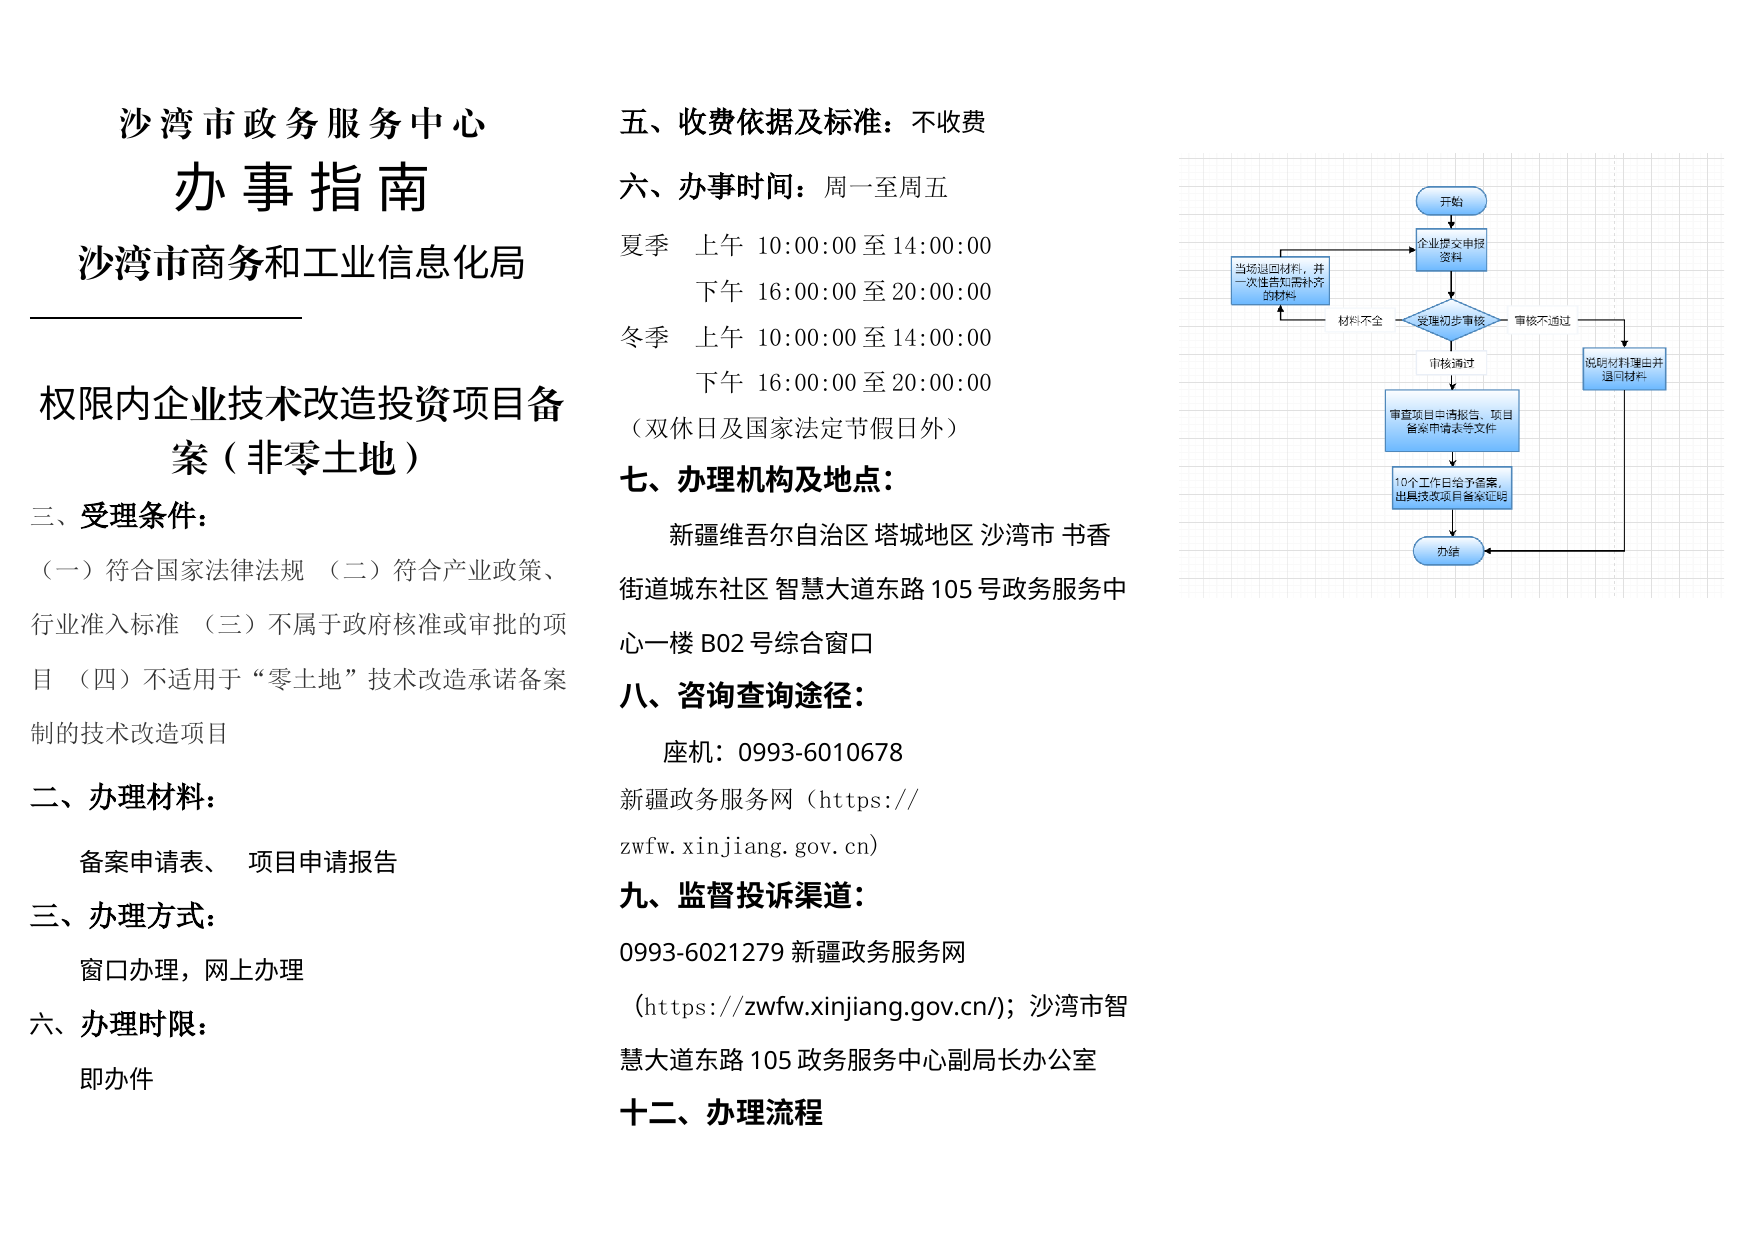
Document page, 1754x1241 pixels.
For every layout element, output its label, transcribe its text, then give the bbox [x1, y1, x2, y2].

text 权限内企业技术改造投资项目备案（非零土地） [29, 374, 575, 482]
text 备案申请表、 项目申请报告 [29, 828, 575, 882]
list 办理时限： [29, 991, 575, 1045]
subtitle 下午 16:00:00至20:00:00 [619, 355, 1135, 401]
text 沙湾市商务和工业信息化局 [29, 230, 575, 288]
text 七、办理机构及地点： [619, 447, 1135, 501]
subtitle 夏季 上午 10:00:00至14:00:00 [619, 218, 1135, 263]
text 座机：0993-6010678 [619, 718, 1135, 772]
text 五、收费依据及标准：不收费 [619, 88, 1135, 143]
text 0993-6021279 新疆政务服务网（https://zwfw.xinjiang.gov.cn/)；沙湾市智慧大道东路105政务服务中心副局长办公室 [619, 918, 1135, 1080]
subtitle 冬季 上午 10:00:00至14:00:00 [619, 309, 1135, 355]
subtitle 六、办事时间：周一至周五 [619, 153, 1135, 207]
list 办理流程 [619, 1080, 1135, 1134]
subtitle 新疆政务服务网（https://zwfw.xinjiang.gov.cn) [619, 772, 1135, 863]
picture [1179, 153, 1725, 598]
subtitle （双休日及国家法定节假日外） [619, 401, 1135, 447]
text 新疆维吾尔自治区 塔城地区 沙湾市 书香街道城东社区 智慧大道东路105号政务服务中心一楼 B02号综合窗口 [619, 501, 1135, 663]
list 受理条件： （一）符合国家法律法规 （二）符合产业政策、行业准入标准 （三）不属于政府核准或审批的项目 （四）不适用于“零土地”技术改造承诺备案制的技术改造项目 [29, 482, 575, 753]
text 沙 湾 市 政 务 服 务 中 心 [29, 88, 575, 147]
subtitle 办 事 指 南 [29, 157, 575, 220]
subtitle 二、办理材料： [29, 763, 575, 818]
subtitle 下午 16:00:00至20:00:00 [619, 263, 1135, 309]
text 三、办理方式： [29, 882, 575, 936]
text 九、监督投诉渠道： [619, 863, 1135, 918]
text 窗口办理，网上办理 [29, 936, 575, 991]
list 即办件 [29, 1045, 575, 1099]
text 八、咨询查询途径： [619, 663, 1135, 718]
